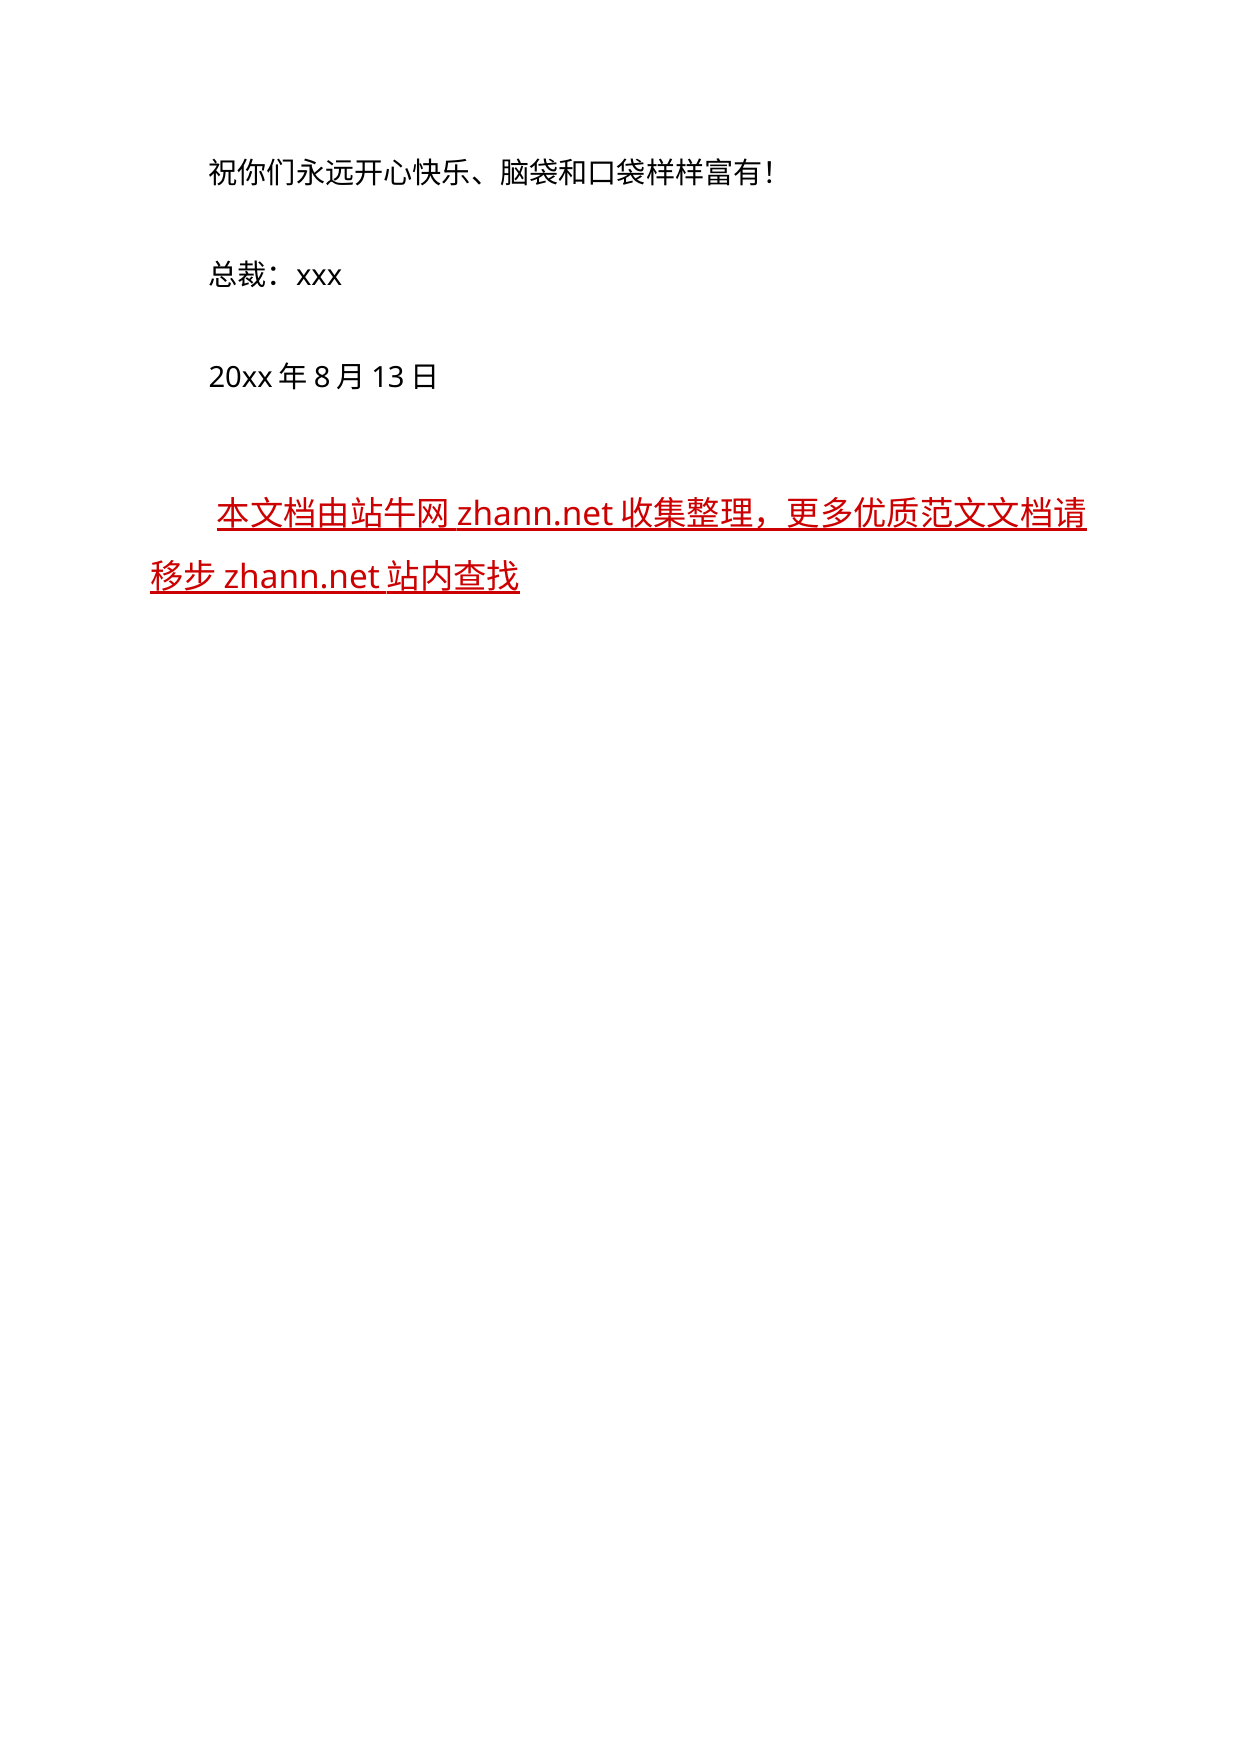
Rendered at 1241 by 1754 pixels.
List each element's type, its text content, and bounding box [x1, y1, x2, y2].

text 本文档由站牛网zhann.net收集整理，更多优质范文文档请移步zhann.net站内查找 [150, 487, 1090, 598]
text 祝你们永远开心快乐、脑袋和口袋样样富有！ [150, 150, 1090, 192]
text 20xx年8月13日 [150, 354, 1090, 396]
text 总裁：xxx [150, 252, 1090, 294]
